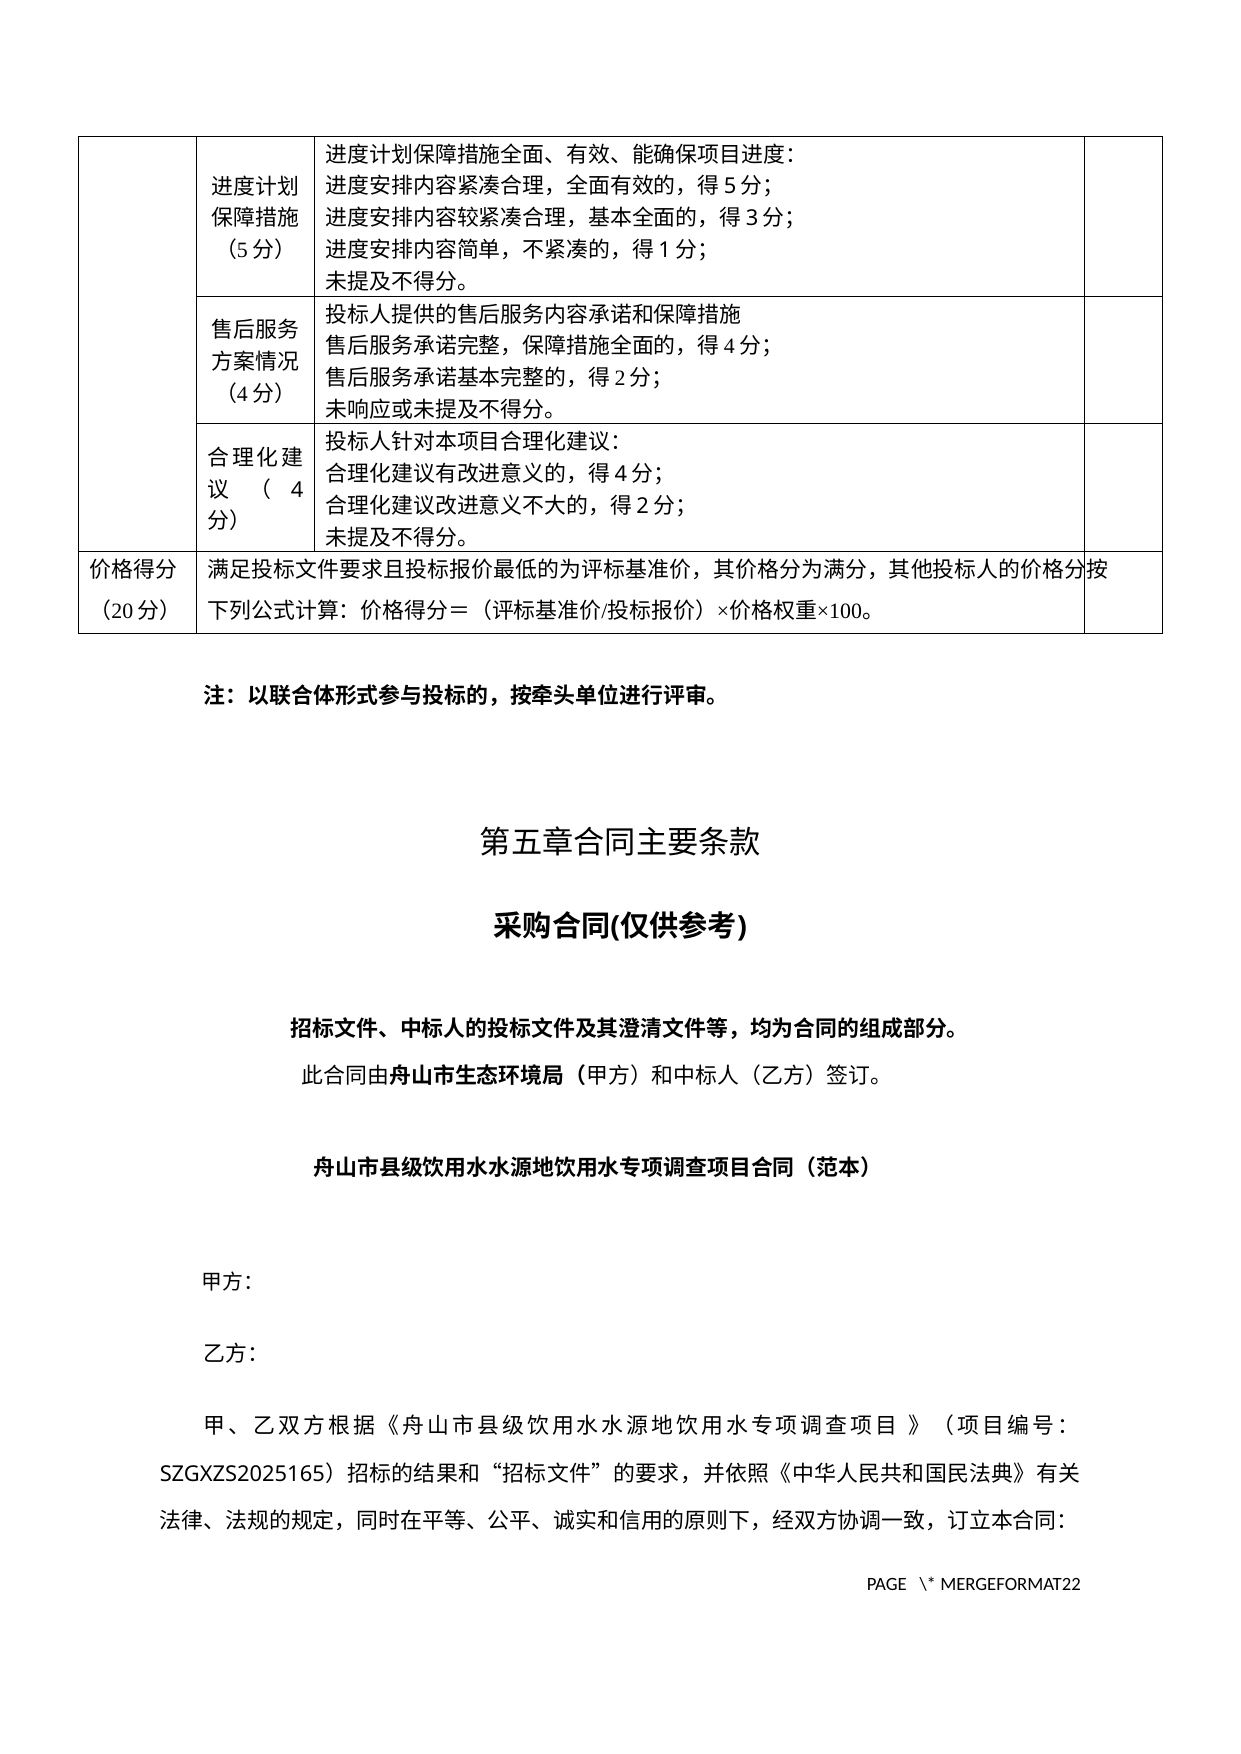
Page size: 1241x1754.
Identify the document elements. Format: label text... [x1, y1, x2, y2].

table_cell 满足投标文件要求且投标报价最低的为评标基准价，其价格分为满分，其他投标人的价格分按下列公式计算：价格得分＝（评标基准价/投标报价）×价格权重×100。 [197, 552, 1084, 632]
text 招标文件、中标人的投标文件及其澄清文件等，均为合同的组成部分。 [159, 1011, 1081, 1042]
table_cell 合理化建议（4分） [197, 424, 314, 551]
table_cell 售后服务方案情况（4分） [197, 297, 314, 423]
text 乙方： [159, 1336, 1081, 1367]
table_cell [1085, 552, 1162, 632]
table_cell [1085, 137, 1162, 296]
text 第五章合同主要条款 [159, 817, 1081, 863]
text 此合同由舟山市生态环境局（甲方）和中标人（乙方）签订。 [159, 1058, 1081, 1090]
table_cell 价格得分 （20分） [79, 552, 196, 632]
table_cell [1085, 297, 1162, 423]
text 甲、乙双方根据《舟山市县级饮用水水源地饮用水专项调查项目 》（项目编号：SZGXZS2025165）招标的结果和“招标文件”的要求，并依照《中华人民共和国民法典》有关法律、法规的规定，同时在平等、公平、诚实和信用的原则下，经双方协调一致，订立本合同： [159, 1408, 1081, 1535]
text 甲方： [159, 1265, 1081, 1296]
text 舟山市县级饮用水水源地饮用水专项调查项目合同（范本） [159, 1150, 1081, 1182]
text 注：以联合体形式参与投标的，按牵头单位进行评审。 [159, 678, 1081, 710]
table_cell 投标人提供的售后服务内容承诺和保障措施 售后服务承诺完整，保障措施全面的，得4分； 售后服务承诺基本完整的，得2分； 未响应或未提及不得分。 [315, 297, 1084, 423]
table_cell 投标人针对本项目合理化建议： 合理化建议有改进意义的，得4分； 合理化建议改进意义不大的，得2分； 未提及不得分。 [315, 424, 1084, 551]
table_cell 进度计划保障措施全面、有效、能确保项目进度： 进度安排内容紧凑合理，全面有效的，得5分； 进度安排内容较紧凑合理，基本全面的，得3分； 进度安排内容简单，不紧凑的，得1分； 未提及不得分。 [315, 137, 1084, 296]
table_cell 进度计划保障措施（5分） [197, 137, 314, 296]
table_cell [1085, 424, 1162, 551]
text 采购合同(仅供参考) [159, 902, 1081, 945]
